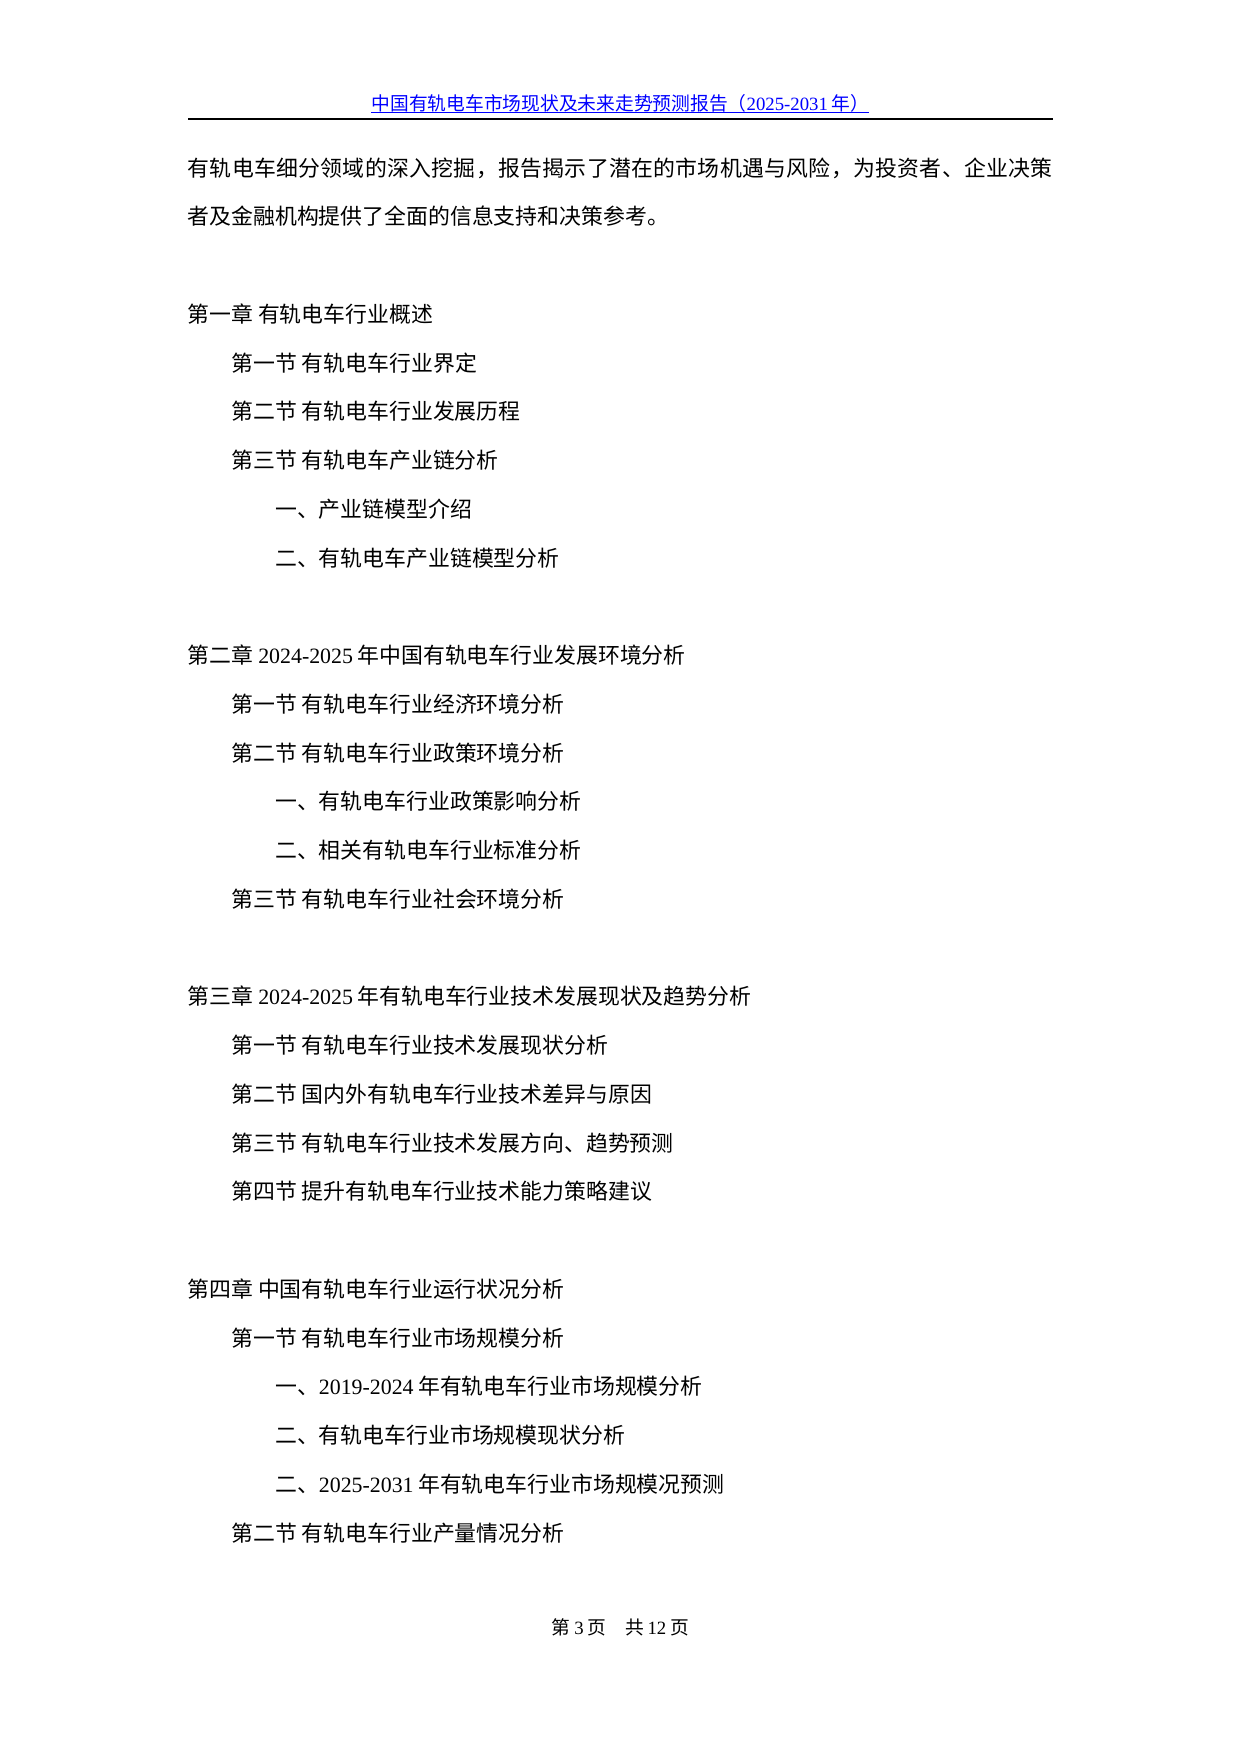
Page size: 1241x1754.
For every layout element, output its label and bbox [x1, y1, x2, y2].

text [187, 150, 1053, 1548]
